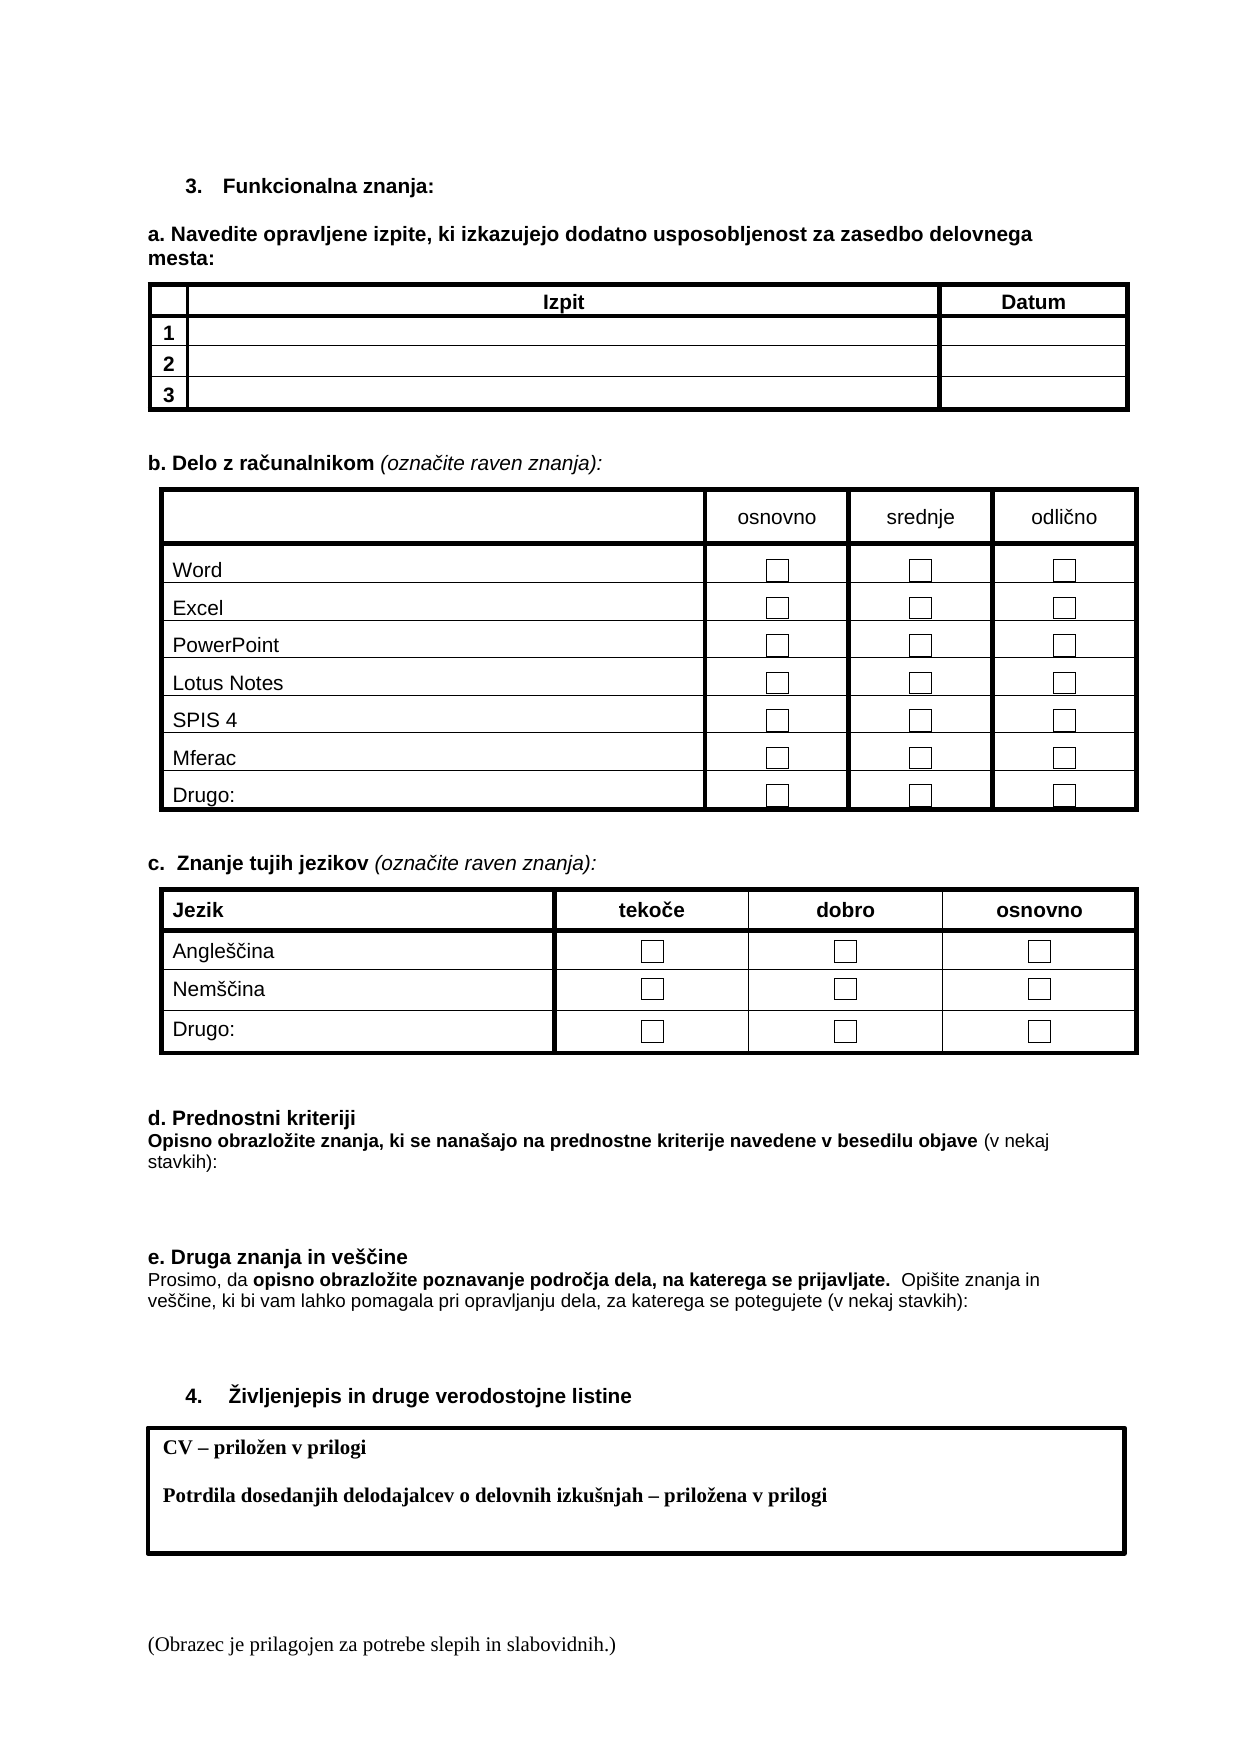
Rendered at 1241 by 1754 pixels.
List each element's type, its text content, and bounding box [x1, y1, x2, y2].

table_cell [942, 346, 1125, 376]
table_cell [851, 546, 990, 582]
table_cell [995, 546, 1134, 582]
table_cell [189, 377, 937, 407]
table_header Jezik [164, 892, 552, 928]
table_header Izpit [189, 287, 937, 313]
table_cell [707, 771, 846, 807]
table_cell [851, 771, 990, 807]
table_cell [851, 696, 990, 732]
text b. Delo z računalnikom (označite raven znanja): [148, 451, 1093, 475]
table_cell [707, 546, 846, 582]
text a. Navedite opravljene izpite, ki izkazujejo dodatno usposobljenost za zasedbo delovnega mesta: [148, 222, 1093, 270]
text c. Znanje tujih jezikov (označite raven znanja): [148, 851, 1093, 874]
table_cell PowerPoint [164, 621, 703, 657]
table_cell 2 [152, 346, 186, 376]
table_header [164, 492, 703, 541]
table_cell [707, 658, 846, 694]
table_cell Mferac [164, 733, 703, 769]
table_header osnovno [707, 492, 846, 541]
table_cell [189, 346, 937, 376]
table_cell [851, 583, 990, 619]
table_cell [995, 583, 1134, 619]
table_cell [942, 377, 1125, 407]
table_cell SPIS 4 [164, 696, 703, 732]
text Opisno obrazložite znanja, ki se nanašajo na prednostne kriterije navedene v besedilu objave (v nekaj stavkih): [148, 1129, 1093, 1173]
table_cell Drugo: [164, 771, 703, 807]
table_cell [851, 658, 990, 694]
table_cell [189, 318, 937, 345]
table_cell [942, 318, 1125, 345]
text Prosimo, da opisno obrazložite poznavanje področja dela, na katerega se prijavljate. Opišite znanja in veščine, ki bi vam lahko pomagala pri opravljanju dela, za katerega se potegujete (v nekaj stavkih): [148, 1268, 1093, 1312]
table_cell [995, 733, 1134, 769]
table_cell Nemščina [164, 970, 552, 1010]
table_header osnovno [943, 892, 1134, 928]
list Življenjepis in druge verodostojne listine [185, 1383, 1093, 1407]
table_header Datum [942, 287, 1125, 313]
table_cell [749, 933, 942, 969]
table_cell [707, 696, 846, 732]
table_cell [851, 621, 990, 657]
table_cell [995, 771, 1134, 807]
list Funkcionalna znanja: [185, 174, 1093, 198]
text d. Prednostni kriteriji [148, 1106, 1093, 1129]
table_header dobro [749, 892, 942, 928]
table_cell [557, 1011, 748, 1051]
table_cell Angleščina [164, 933, 552, 969]
table_cell [707, 733, 846, 769]
table_header srednje [851, 492, 990, 541]
table_header tekoče [557, 892, 748, 928]
table_cell [943, 1011, 1134, 1051]
table_header odlično [995, 492, 1134, 541]
table_cell [943, 970, 1134, 1010]
text e. Druga znanja in veščine [148, 1244, 1093, 1268]
table_cell [749, 1011, 942, 1051]
table_header [152, 287, 186, 313]
table_cell [707, 583, 846, 619]
table_cell Word [164, 546, 703, 582]
table_cell [749, 970, 942, 1010]
table_cell [557, 970, 748, 1010]
table_cell [995, 658, 1134, 694]
table_cell 3 [152, 377, 186, 407]
table_cell [851, 733, 990, 769]
table_cell [707, 621, 846, 657]
table_cell 1 [152, 318, 186, 345]
table_cell [995, 621, 1134, 657]
table_cell [557, 933, 748, 969]
table_cell Lotus Notes [164, 658, 703, 694]
table_cell [943, 933, 1134, 969]
table_cell Drugo: [164, 1011, 552, 1051]
table_cell Excel [164, 583, 703, 619]
table_cell [995, 696, 1134, 732]
